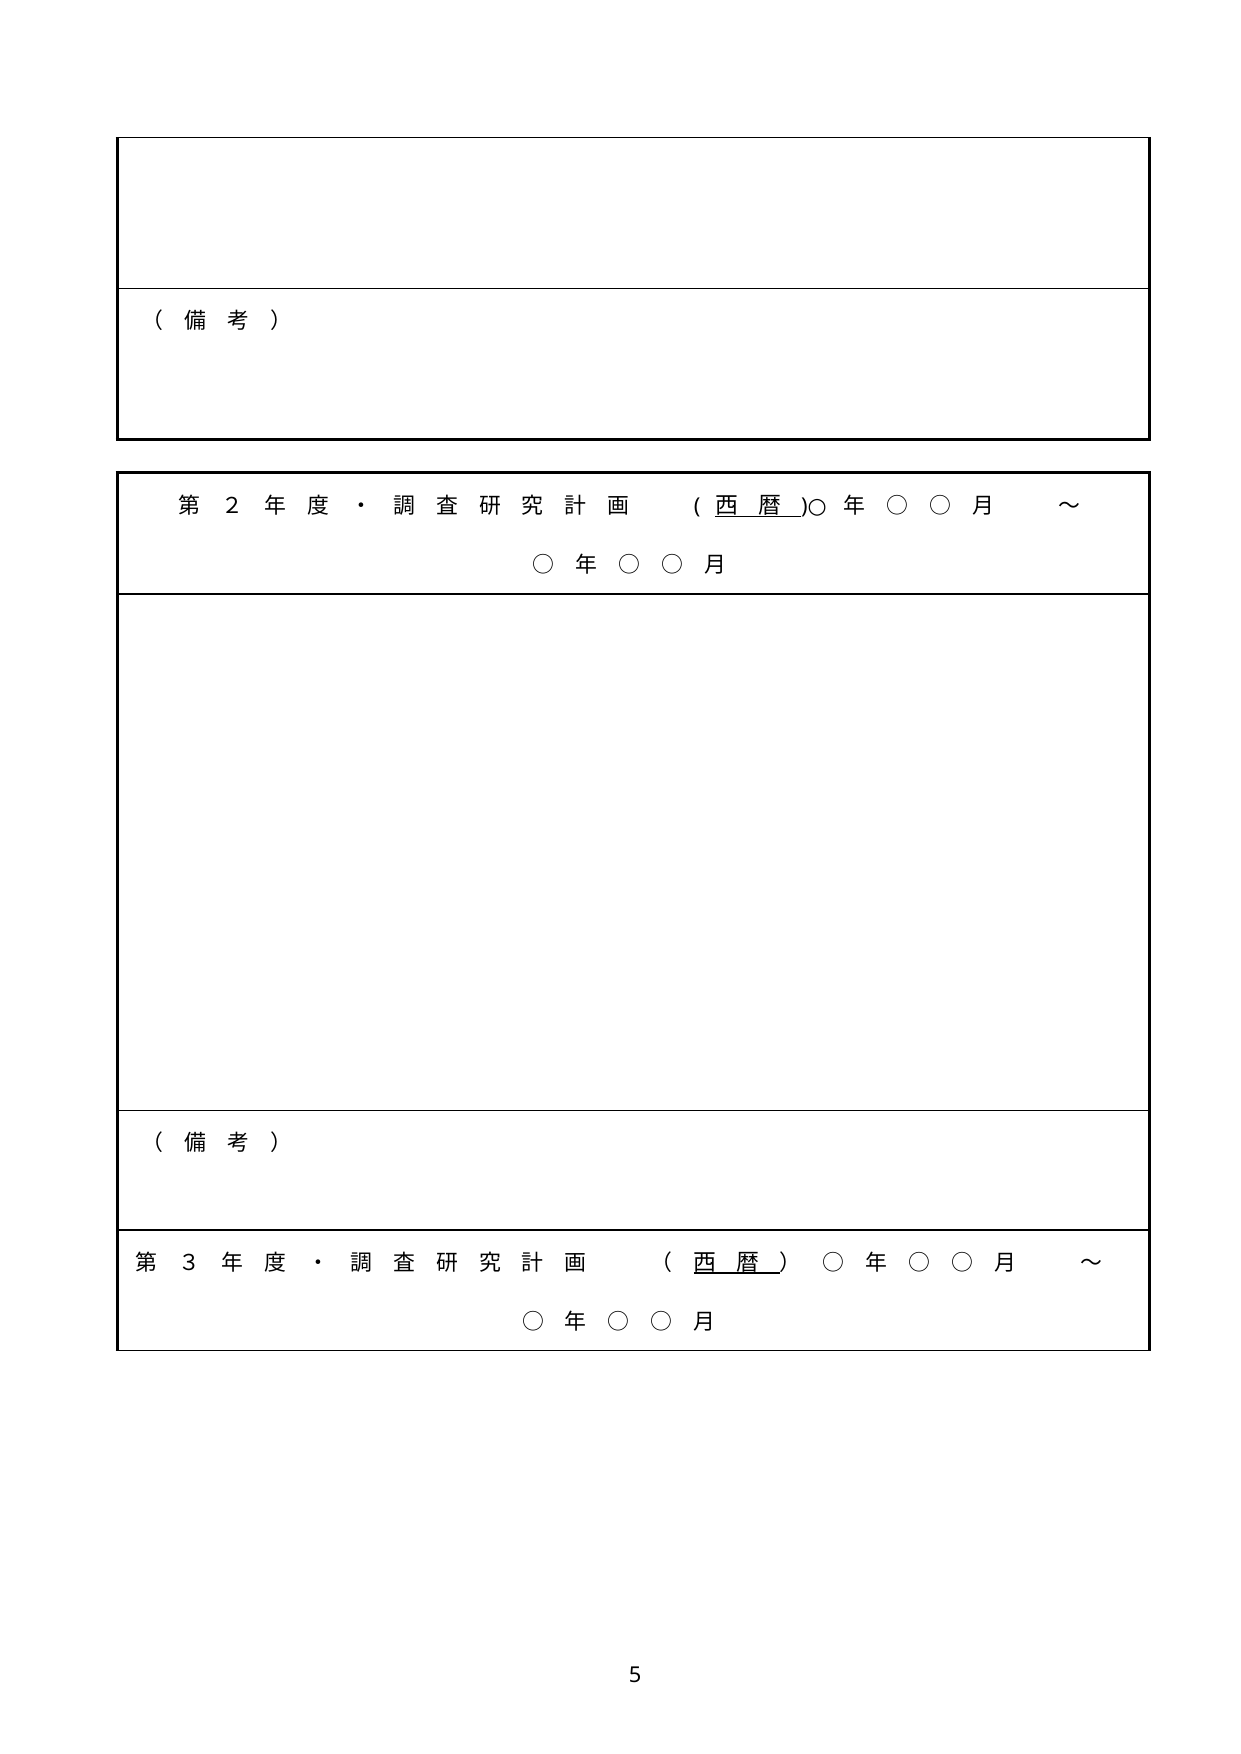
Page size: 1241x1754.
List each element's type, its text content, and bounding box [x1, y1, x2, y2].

table_cell （備考） [119, 289, 1148, 438]
table_cell （備考） [119, 1111, 1148, 1229]
table_cell 第３年度・調査研究計画 （西暦）○年○○月 ～ ○年○○月 [119, 1231, 1148, 1350]
table_cell [119, 595, 1148, 1110]
table_cell [119, 138, 1148, 287]
table_header 第２年度・調査研究計画 (西暦)○年○○月 ～ ○年○○月 [119, 474, 1148, 593]
